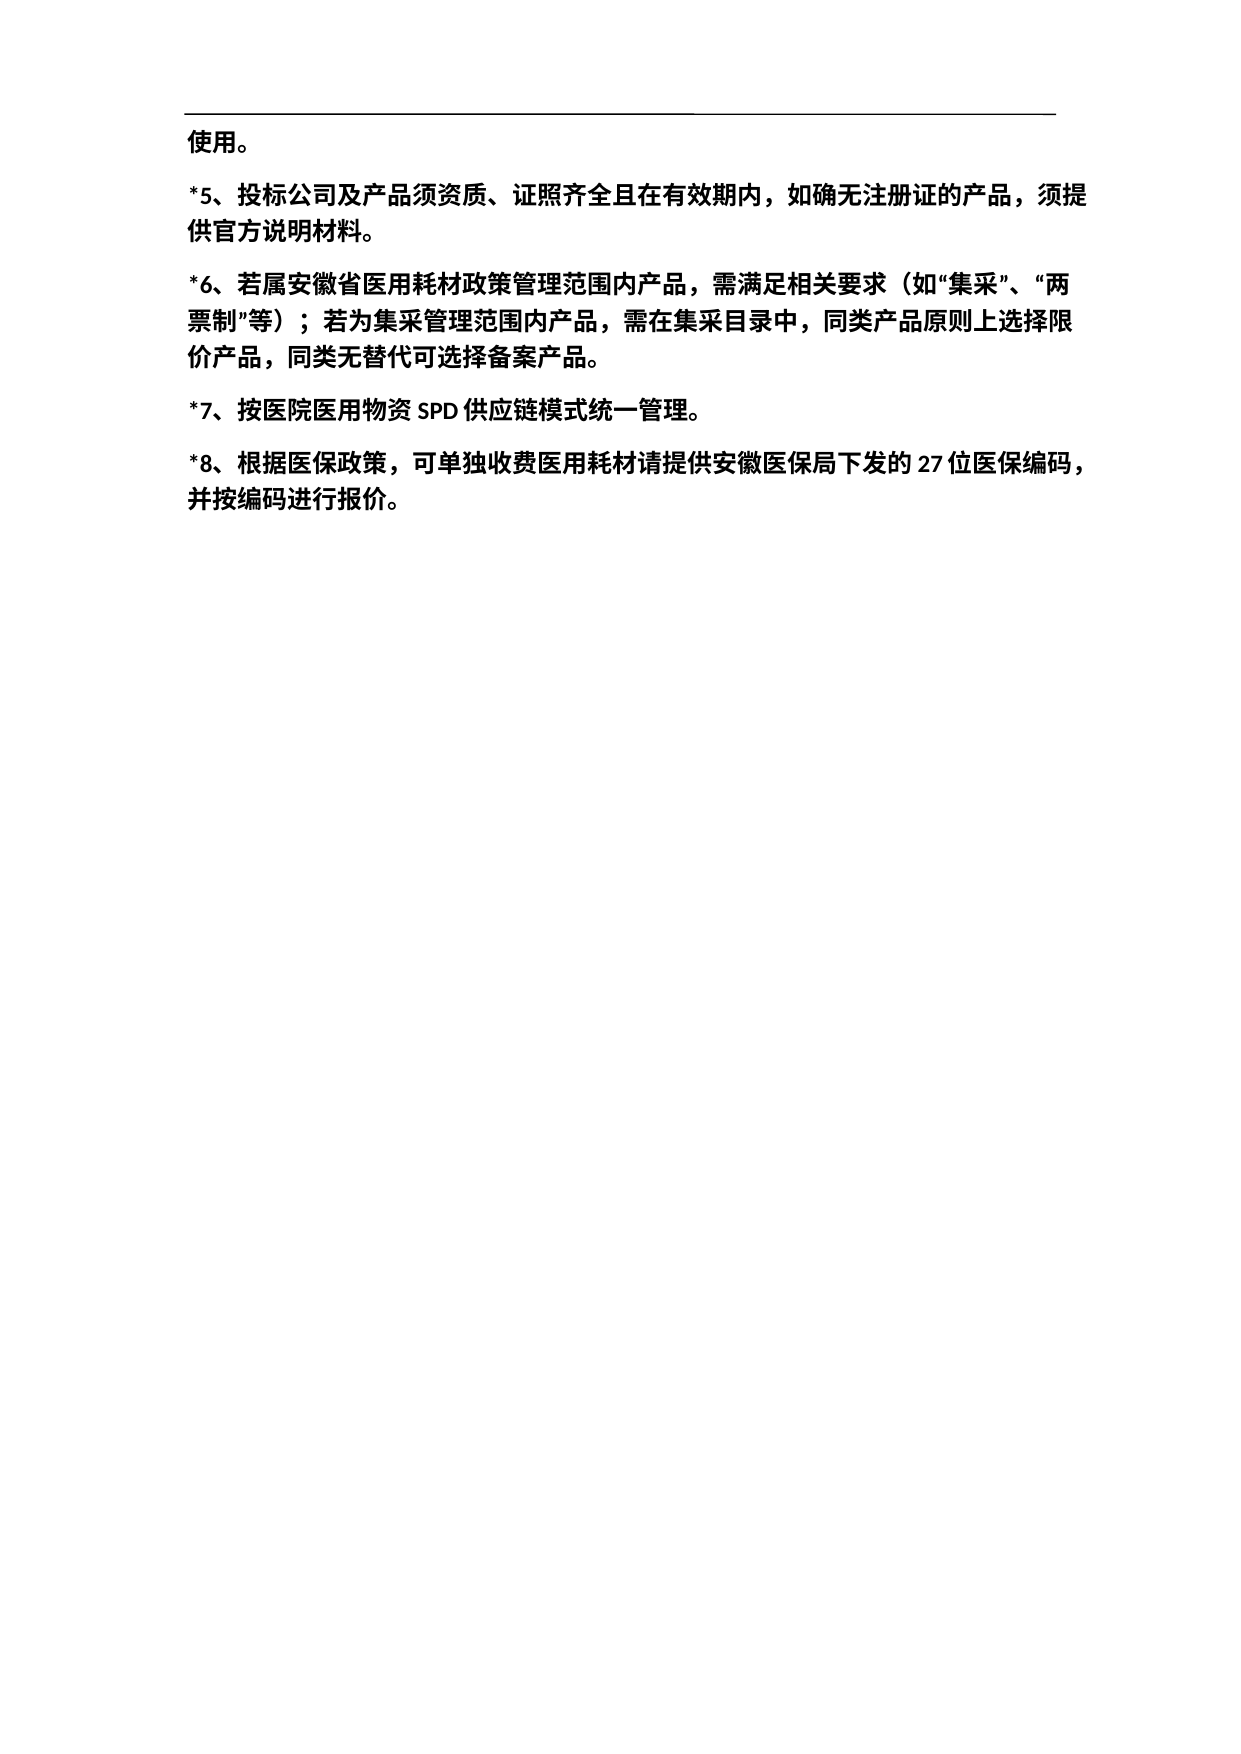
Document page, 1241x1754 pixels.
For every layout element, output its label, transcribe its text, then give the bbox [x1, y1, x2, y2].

text *5、投标公司及产品须资质、证照齐全且在有效期内，如确无注册证的产品，须提供官方说明材料。 [187, 176, 1094, 248]
text *7、按医院医用物资SPD供应链模式统一管理。 [187, 390, 1094, 426]
text *6、若属安徽省医用耗材政策管理范围内产品，需满足相关要求（如“集采”、“两票制”等）；若为集采管理范围内产品，需在集采目录中，同类产品原则上选择限价产品，同类无替代可选择备案产品。 [187, 265, 1094, 373]
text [187, 123, 1094, 159]
text *8、根据医保政策，可单独收费医用耗材请提供安徽医保局下发的27位医保编码，并按编码进行报价。 [187, 443, 1094, 516]
